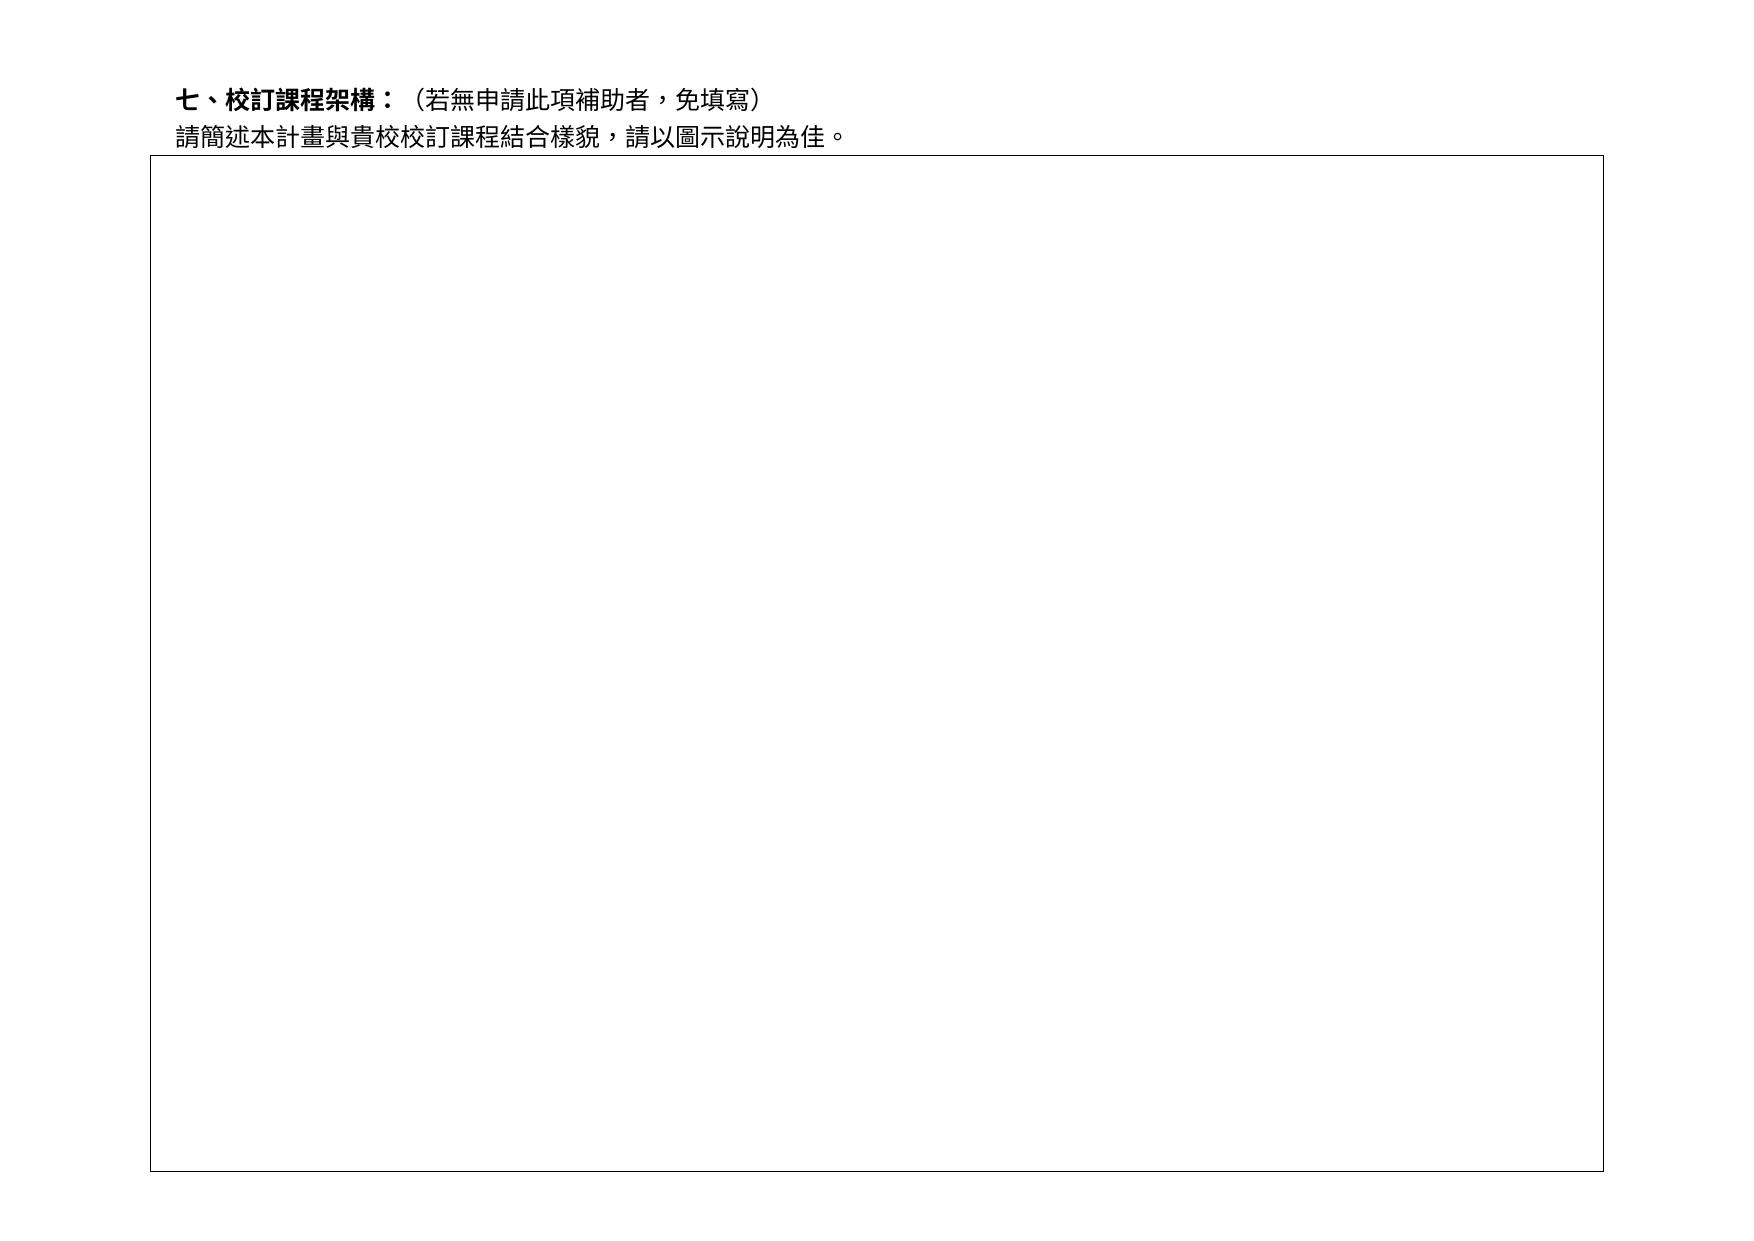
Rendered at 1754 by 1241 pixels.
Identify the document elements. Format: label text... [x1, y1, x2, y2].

text 七、校訂課程架構：（若無申請此項補助者，免填寫） [150, 80, 1604, 117]
table_header [151, 156, 1603, 1171]
text 請簡述本計畫與貴校校訂課程結合樣貌，請以圖示說明為佳。 [150, 117, 1604, 155]
